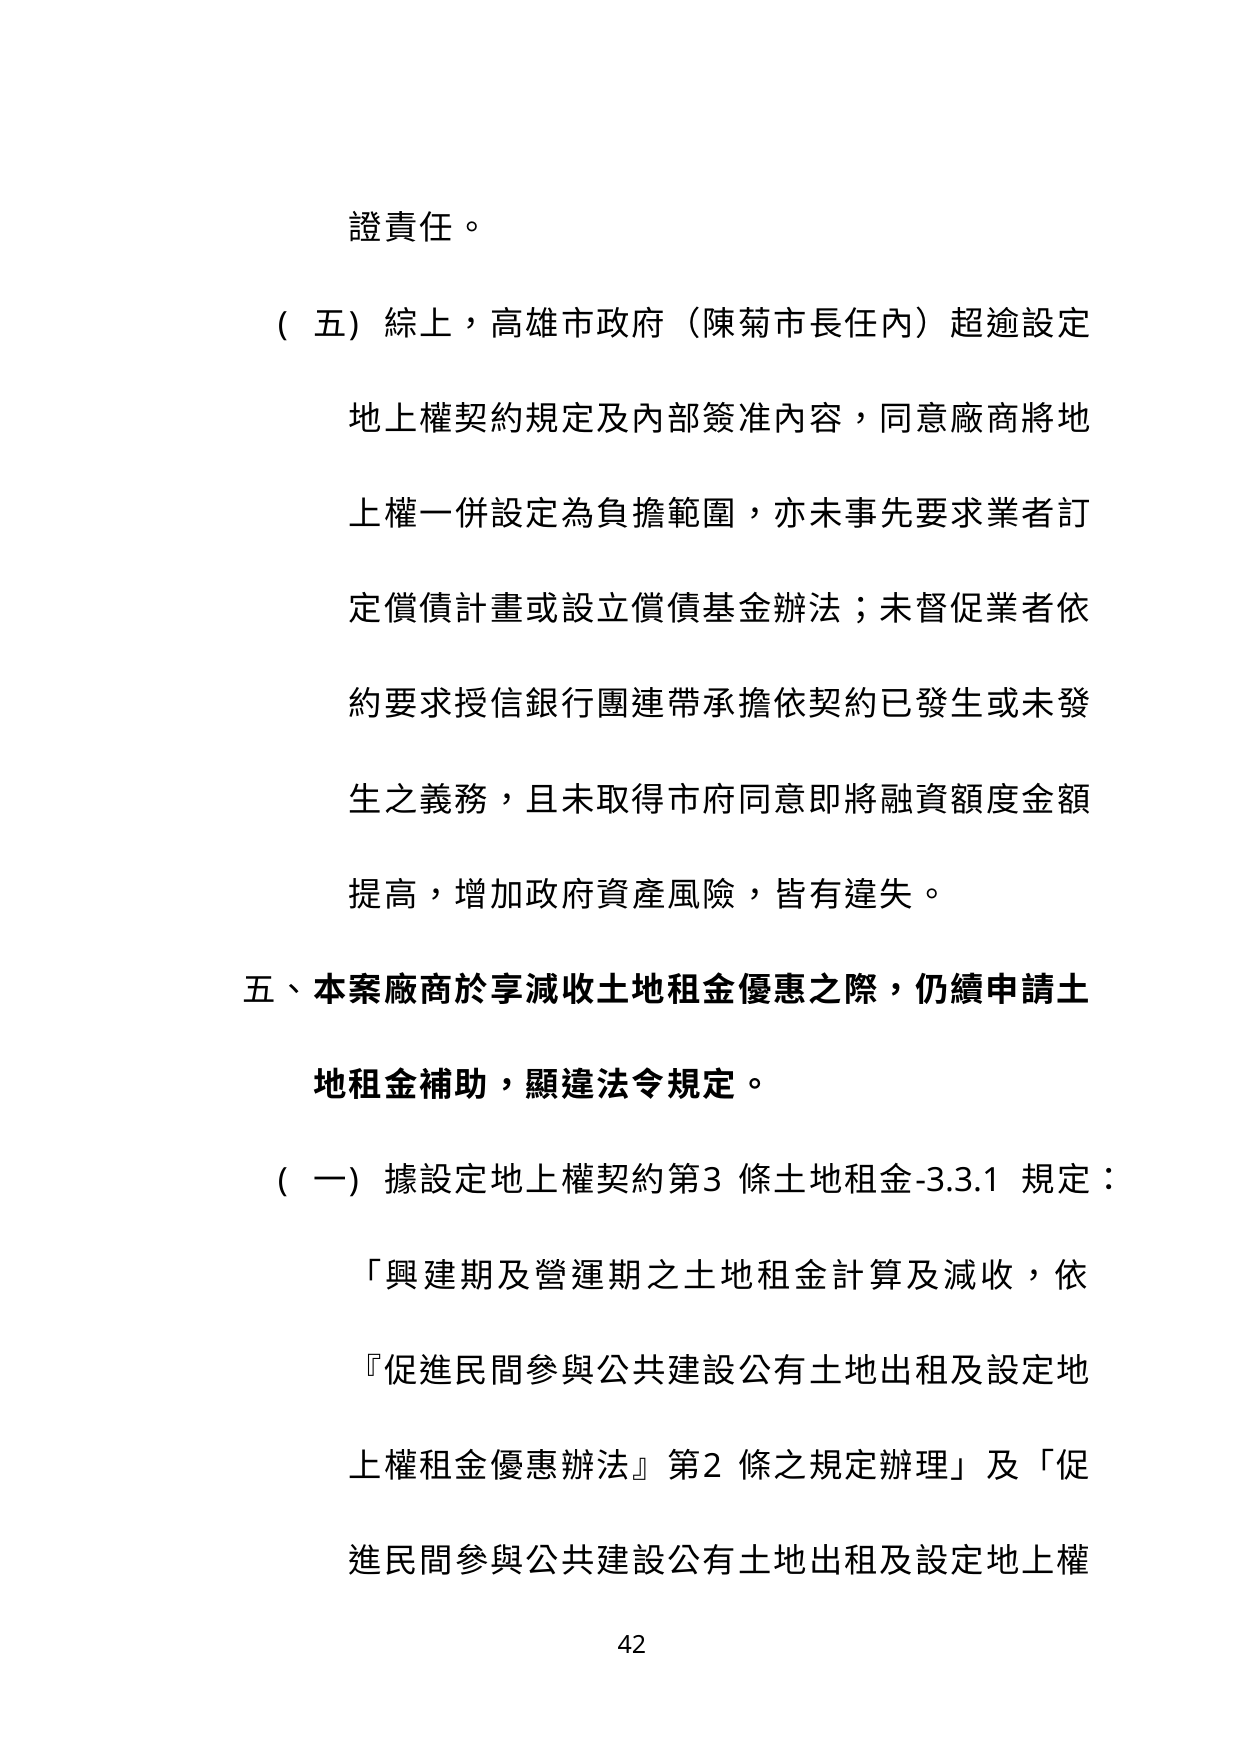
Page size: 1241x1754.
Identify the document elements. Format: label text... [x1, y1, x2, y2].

subtitle 綜上，高雄市政府（陳菊市長任內）超逾設定地上權契約規定及內部簽准內容，同意廠商將地上權一併設定為負擔範圍，亦未事先要求業者訂定償債計畫或設立償債基金辦法；未督促業者依約要求授信銀行團連帶承擔依契約已發生或未發生之義務，且未取得市府同意即將融資額度金額提高，增加政府資產風險，皆有違失。 [244, 273, 1092, 939]
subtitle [244, 1130, 1092, 1606]
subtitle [244, 178, 1092, 273]
subtitle 本案廠商於享減收土地租金優惠之際，仍續申請土地租金補助，顯違法令規定。 [208, 939, 1092, 1130]
